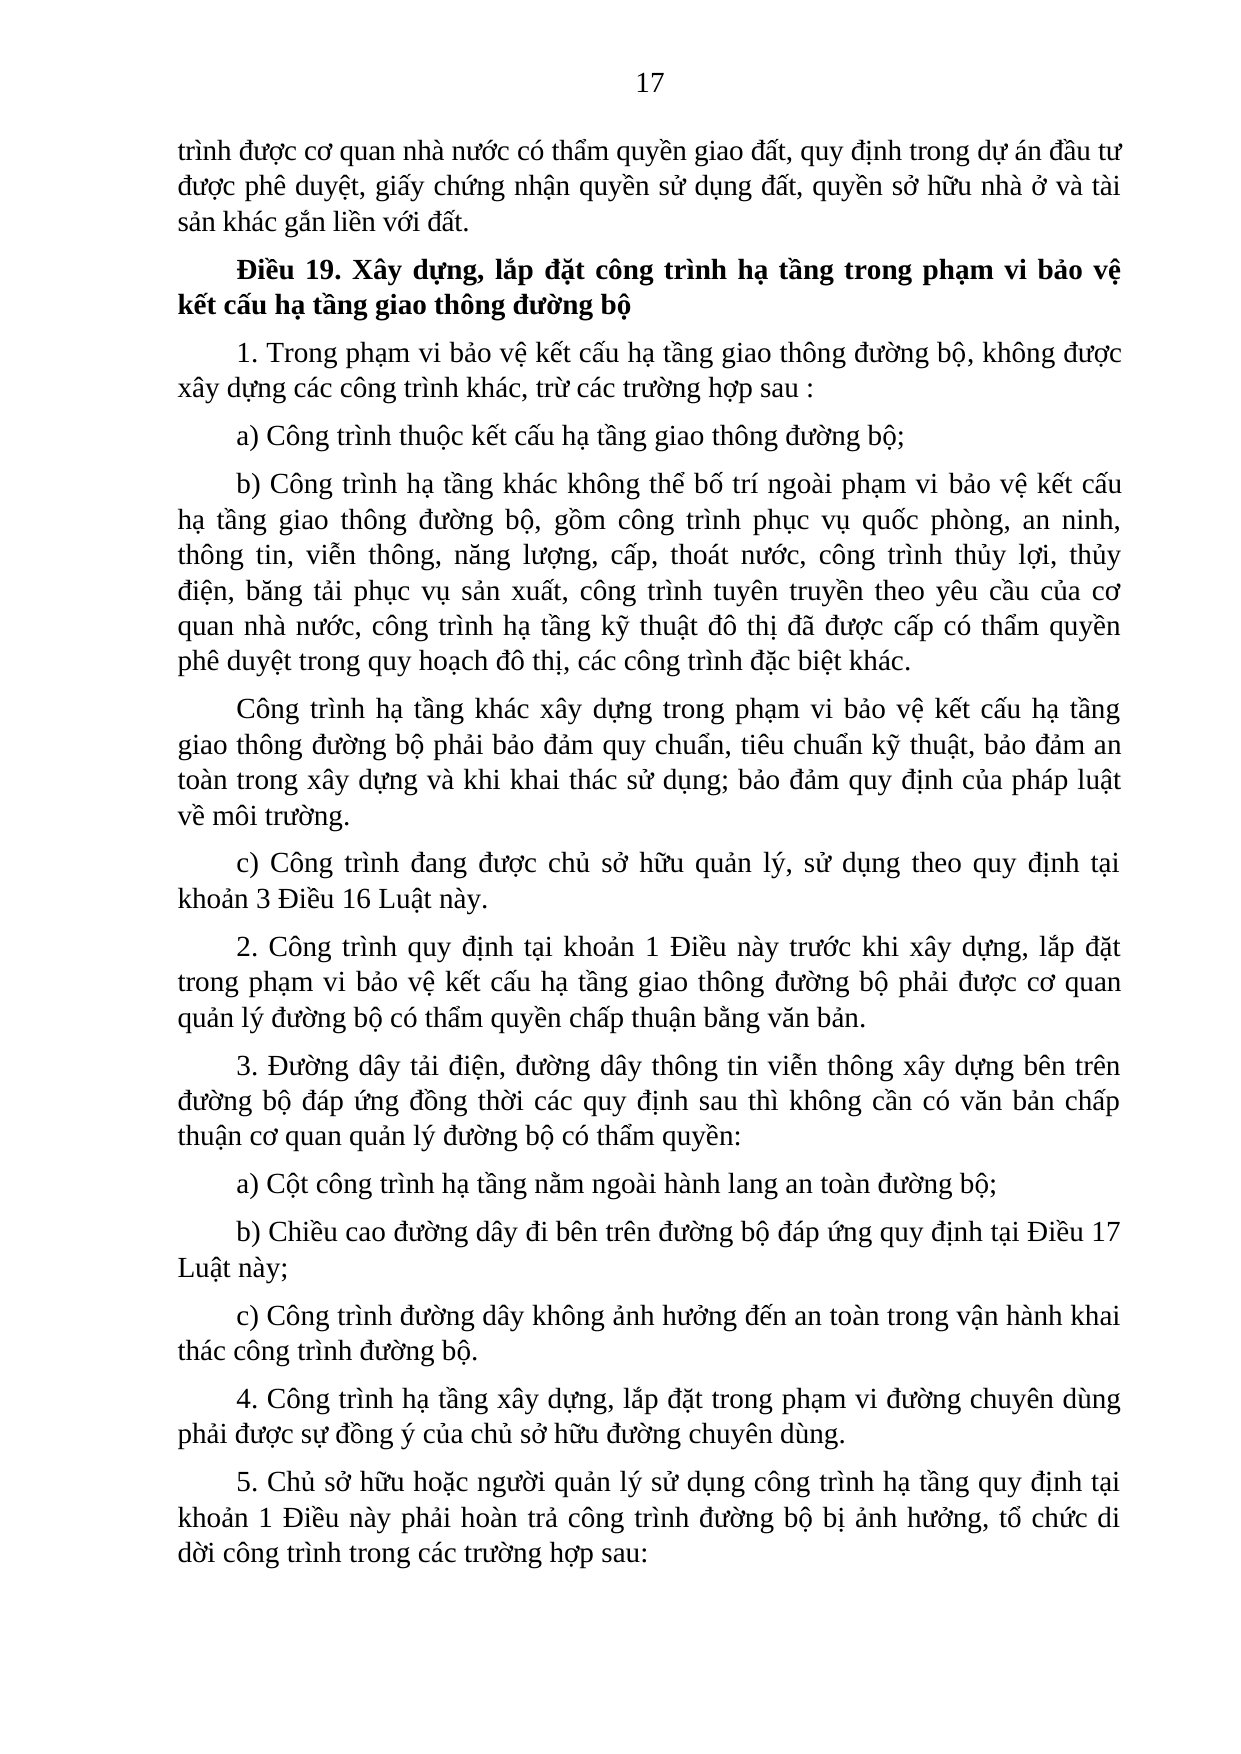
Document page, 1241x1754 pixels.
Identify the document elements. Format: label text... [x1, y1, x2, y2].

text a) Cột công trình hạ tầng nằm ngoài hành lang an toàn đường bộ; [177, 1165, 1122, 1201]
text 5. Chủ sở hữu hoặc người quản lý sử dụng công trình hạ tầng quy định tại khoản 1 Điều này phải hoàn trả công trình đường bộ bị ảnh hưởng, tổ chức di dời công trình trong các trường hợp sau: [177, 1463, 1122, 1569]
text b) Chiều cao đường dây đi bên trên đường bộ đáp ứng quy định tại Điều 17 Luật này; [177, 1213, 1122, 1284]
text a) Công trình thuộc kết cấu hạ tầng giao thông đường bộ; [177, 417, 1122, 453]
text 3. Đường dây tải điện, đường dây thông tin viễn thông xây dựng bên trên đường bộ đáp ứng đồng thời các quy định sau thì không cần có văn bản chấp thuận cơ quan quản lý đường bộ có thẩm quyền: [177, 1047, 1122, 1153]
text c) Công trình đường dây không ảnh hưởng đến an toàn trong vận hành khai thác công trình đường bộ. [177, 1297, 1122, 1367]
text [177, 132, 1122, 238]
text 4. Công trình hạ tầng xây dựng, lắp đặt trong phạm vi đường chuyên dùng phải được sự đồng ý của chủ sở hữu đường chuyên dùng. [177, 1380, 1122, 1451]
text Công trình hạ tầng khác xây dựng trong phạm vi bảo vệ kết cấu hạ tầng giao thông đường bộ phải bảo đảm quy chuẩn, tiêu chuẩn kỹ thuật, bảo đảm an toàn trong xây dựng và khi khai thác sử dụng; bảo đảm quy định của pháp luật về môi trường. [177, 690, 1122, 832]
text 1. Trong phạm vi bảo vệ kết cấu hạ tầng giao thông đường bộ, không được xây dựng các công trình khác, trừ các trường hợp sau : [177, 334, 1122, 405]
text c) Công trình đang được chủ sở hữu quản lý, sử dụng theo quy định tại khoản 3 Điều 16 Luật này. [177, 844, 1122, 915]
text b) Công trình hạ tầng khác không thể bố trí ngoài phạm vi bảo vệ kết cấu hạ tầng giao thông đường bộ, gồm công trình phục vụ quốc phòng, an ninh, thông tin, viễn thông, năng lượng, cấp, thoát nước, công trình thủy lợi, thủy điện, băng tải phục vụ sản xuất, công trình tuyên truyền theo yêu cầu của cơ quan nhà nước, công trình hạ tầng kỹ thuật đô thị đã được cấp có thẩm quyền phê duyệt trong quy hoạch đô thị, các công trình đặc biệt khác. [177, 465, 1122, 678]
text Điều 19. Xây dựng, lắp đặt công trình hạ tầng trong phạm vi bảo vệ kết cấu hạ tầng giao thông đường bộ [177, 251, 1122, 322]
text 2. Công trình quy định tại khoản 1 Điều này trước khi xây dựng, lắp đặt trong phạm vi bảo vệ kết cấu hạ tầng giao thông đường bộ phải được cơ quan quản lý đường bộ có thẩm quyền chấp thuận bằng văn bản. [177, 928, 1122, 1034]
